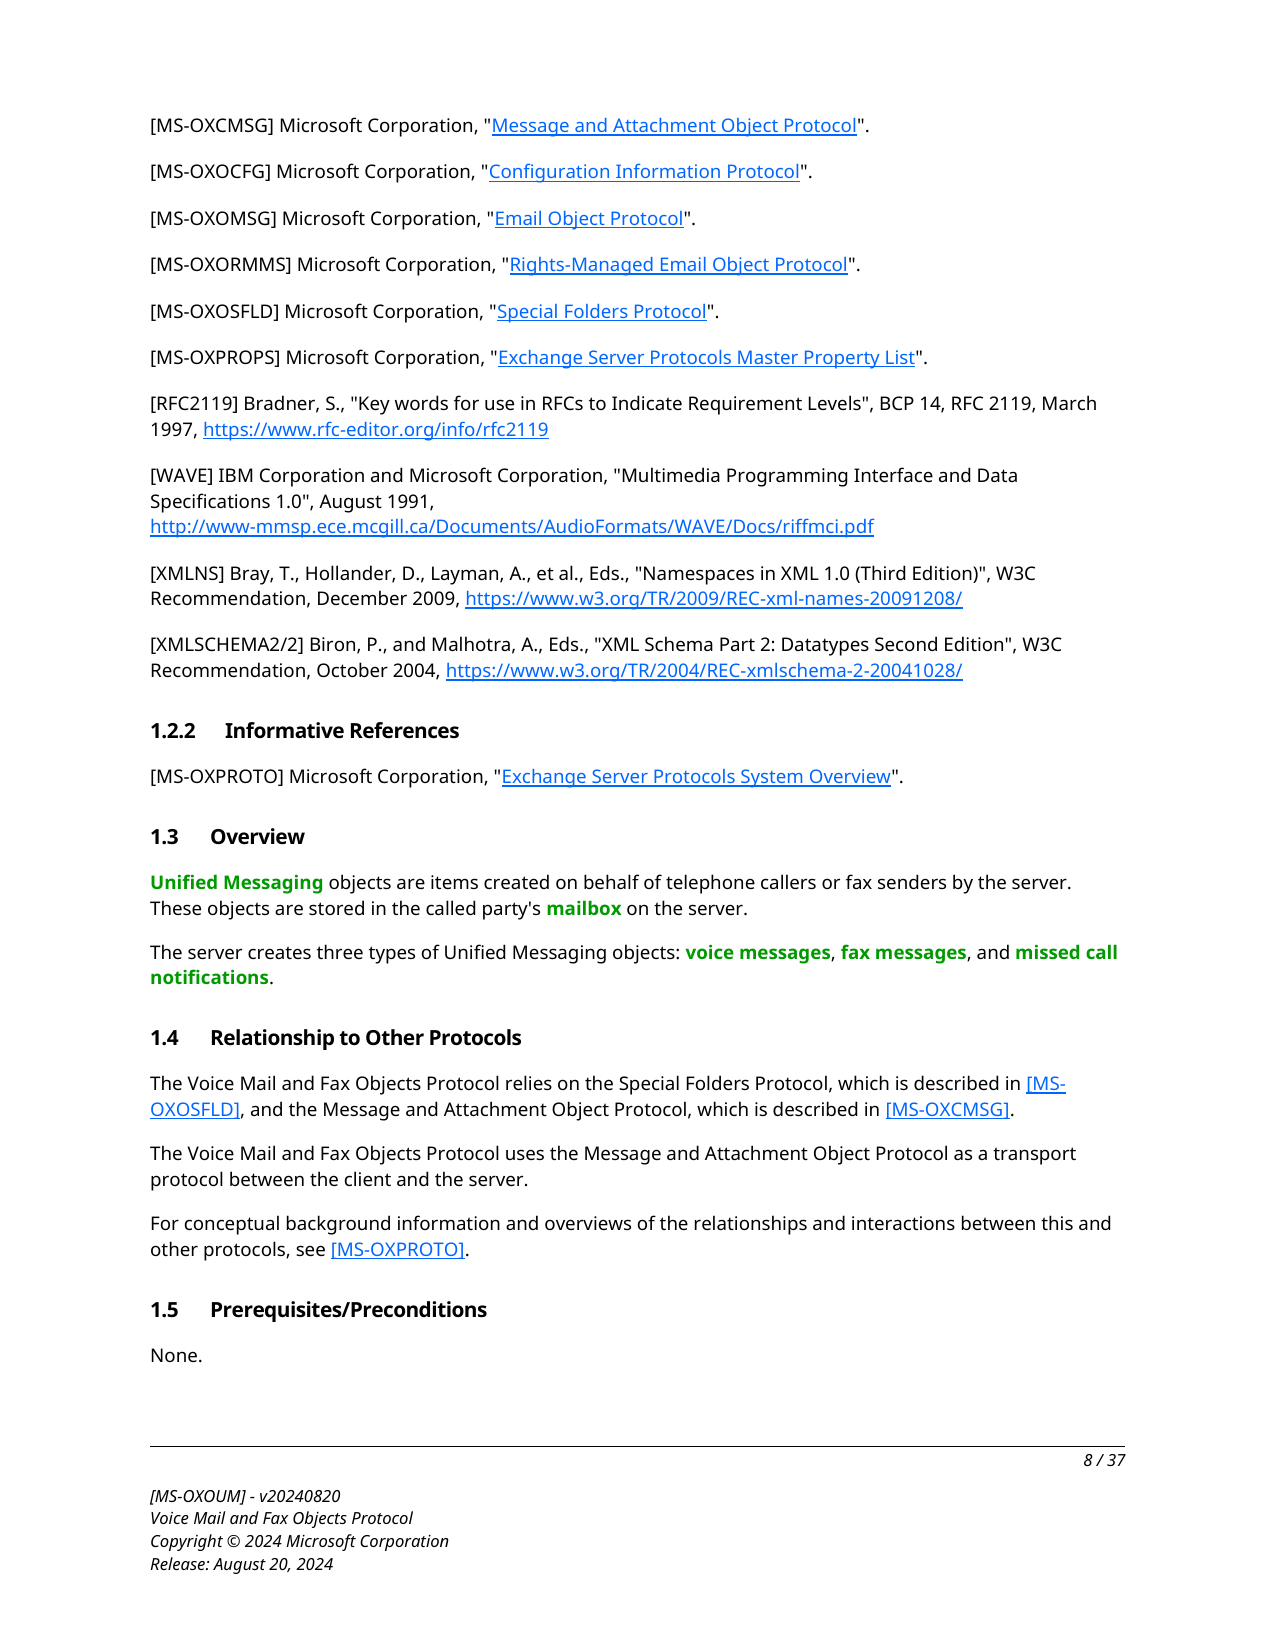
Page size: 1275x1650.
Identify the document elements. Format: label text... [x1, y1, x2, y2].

subtitle Informative References [150, 716, 1125, 744]
text The Voice Mail and Fax Objects Protocol relies on the Special Folders Protocol, which is described in [MS-OXOSFLD], and the Message and Attachment Object Protocol, which is described in [MS-OXCMSG]. [150, 1071, 1125, 1122]
text The server creates three types of Unified Messaging objects: voice messages, fax messages, and missed call notifications. [150, 939, 1125, 990]
text None. [150, 1342, 1125, 1367]
text The Voice Mail and Fax Objects Protocol uses the Message and Attachment Object Protocol as a transport protocol between the client and the server. [150, 1141, 1125, 1192]
text [MS-OXOMSG] Microsoft Corporation, "Email Object Protocol". [150, 205, 1125, 231]
text [MS-OXOCFG] Microsoft Corporation, "Configuration Information Protocol". [150, 159, 1125, 184]
text [RFC2119] Bradner, S., "Key words for use in RFCs to Indicate Requirement Levels", BCP 14, RFC 2119, March 1997, https://www.rfc-editor.org/info/rfc2119 [150, 391, 1125, 442]
text [MS-OXPROPS] Microsoft Corporation, "Exchange Server Protocols Master Property List". [150, 344, 1125, 370]
text [MS-OXPROTO] Microsoft Corporation, "Exchange Server Protocols System Overview". [150, 763, 1125, 789]
text [XMLSCHEMA2/2] Biron, P., and Malhotra, A., Eds., "XML Schema Part 2: Datatypes Second Edition", W3C Recommendation, October 2004, https://www.w3.org/TR/2004/REC-xmlschema-2-20041028/ [150, 632, 1125, 683]
text [WAVE] IBM Corporation and Microsoft Corporation, "Multimedia Programming Interface and Data Specifications 1.0", August 1991, http://www-mmsp.ece.mcgill.ca/Documents/AudioFormats/WAVE/Docs/riffmci.pdf [150, 462, 1125, 539]
text For conceptual background information and overviews of the relationships and interactions between this and other protocols, see [MS-OXPROTO]. [150, 1210, 1125, 1261]
text Unified Messaging objects are items created on behalf of telephone callers or fax senders by the server. These objects are stored in the called party's mailbox on the server. [150, 869, 1125, 920]
text [MS-OXORMMS] Microsoft Corporation, "Rights-Managed Email Object Protocol". [150, 252, 1125, 277]
text [MS-OXCMSG] Microsoft Corporation, "Message and Attachment Object Protocol". [150, 112, 1125, 138]
subtitle Overview [150, 822, 1125, 851]
text [MS-OXOSFLD] Microsoft Corporation, "Special Folders Protocol". [150, 298, 1125, 323]
subtitle Relationship to Other Protocols [150, 1023, 1125, 1052]
subtitle Prerequisites/Preconditions [150, 1295, 1125, 1323]
text [XMLNS] Bray, T., Hollander, D., Layman, A., et al., Eds., "Namespaces in XML 1.0 (Third Edition)", W3C Recommendation, December 2009, https://www.w3.org/TR/2009/REC-xml-names-20091208/ [150, 560, 1125, 611]
